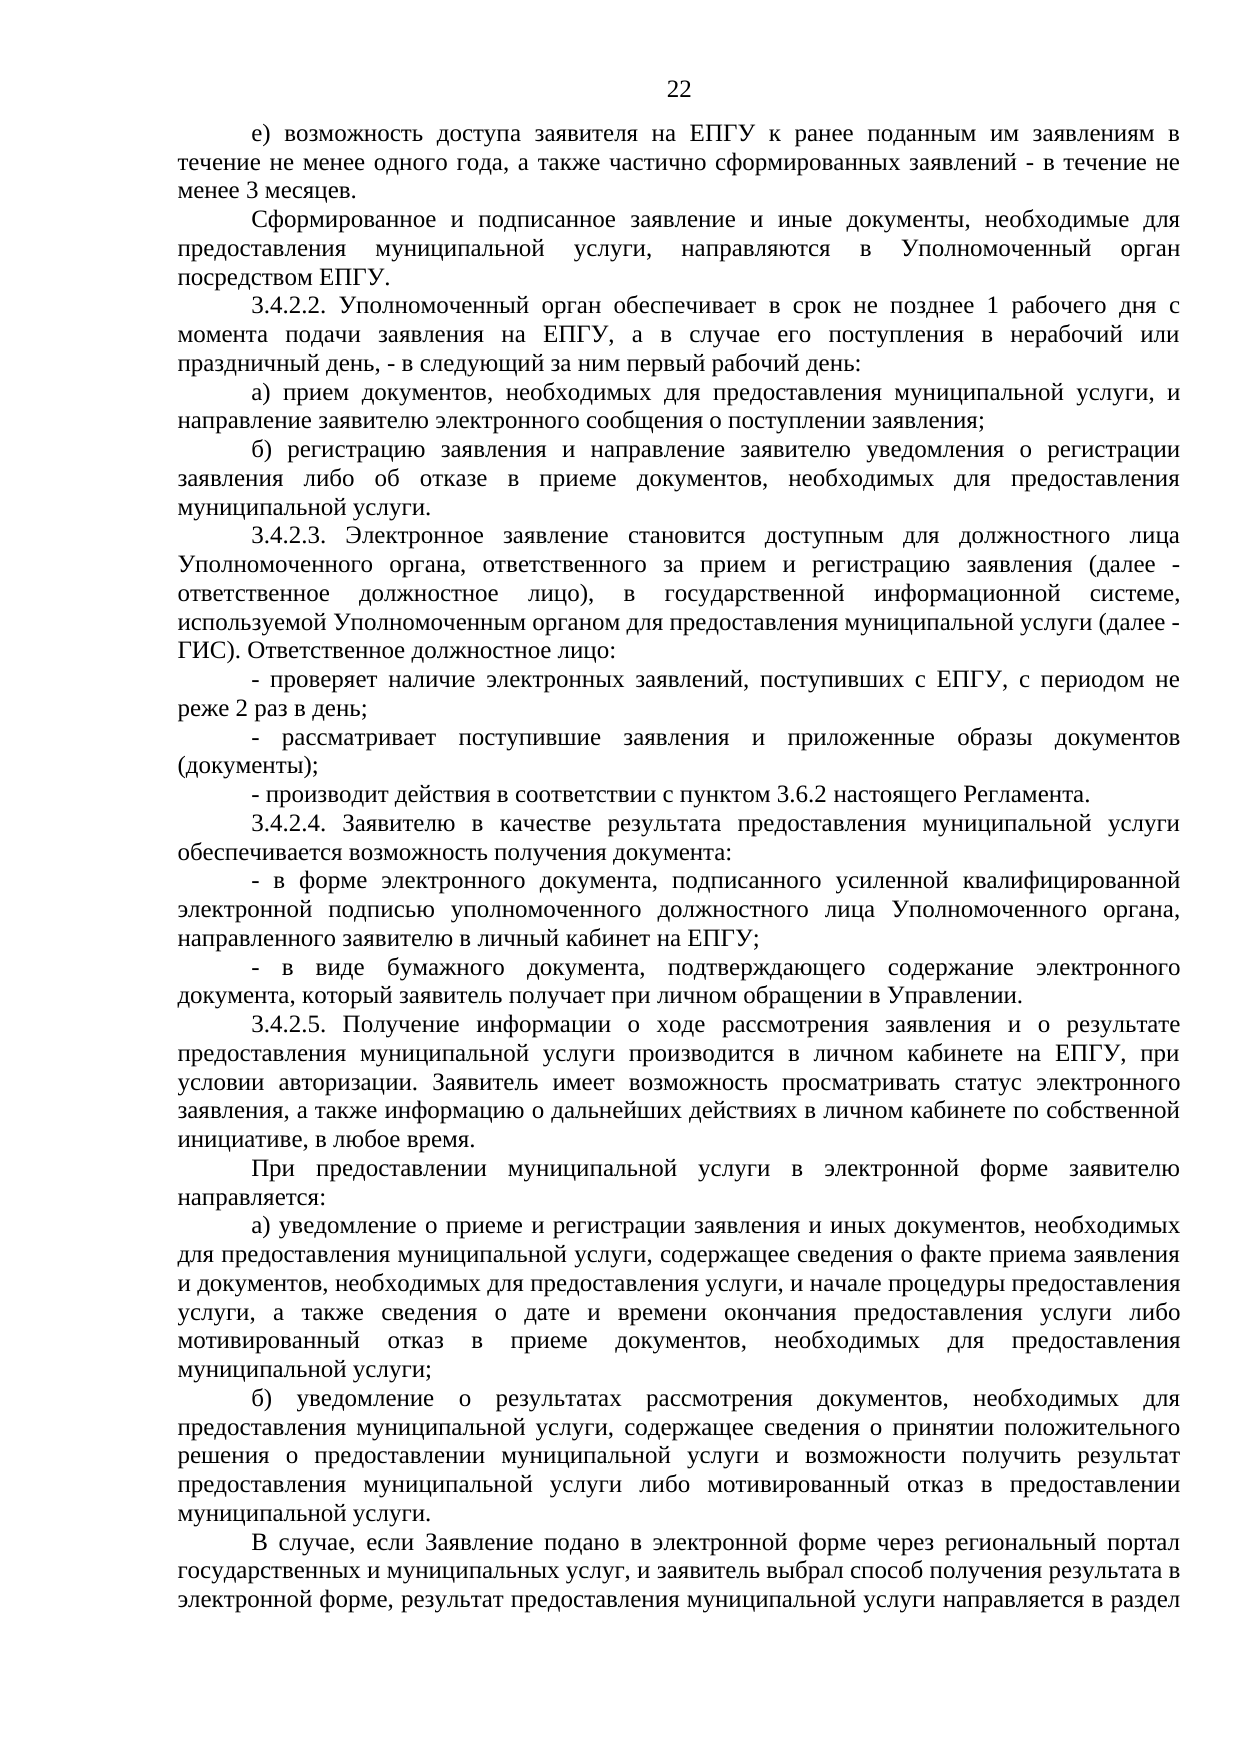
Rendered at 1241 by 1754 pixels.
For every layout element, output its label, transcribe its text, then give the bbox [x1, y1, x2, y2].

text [177, 1527, 1181, 1613]
text - рассматривает поступившие заявления и приложенные образы документов (документы); [177, 722, 1181, 779]
text а) уведомление о приеме и регистрации заявления и иных документов, необходимых для предоставления муниципальной услуги, содержащее сведения о факте приема заявления и документов, необходимых для предоставления услуги, и начале процедуры предоставления услуги, а также сведения о дате и времени окончания предоставления услуги либо мотивированный отказ в приеме документов, необходимых для предоставления муниципальной услуги; [177, 1211, 1181, 1383]
text При предоставлении муниципальной услуги в электронной форме заявителю направляется: [177, 1153, 1181, 1211]
text 3.4.2.3. Электронное заявление становится доступным для должностного лица Уполномоченного органа, ответственного за прием и регистрацию заявления (далее - ответственное должностное лицо), в государственной информационной системе, используемой Уполномоченным органом для предоставления муниципальной услуги (далее - ГИС). Ответственное должностное лицо: [177, 521, 1181, 664]
text а) прием документов, необходимых для предоставления муниципальной услуги, и направление заявителю электронного сообщения о поступлении заявления; [177, 377, 1181, 434]
text - проверяет наличие электронных заявлений, поступивших с ЕПГУ, с периодом не реже 2 раз в день; [177, 664, 1181, 722]
text Сформированное и подписанное заявление и иные документы, необходимые для предоставления муниципальной услуги, направляются в Уполномоченный орган посредством ЕПГУ. [177, 204, 1181, 291]
text - производит действия в соответствии с пунктом 3.6.2 настоящего Регламента. [177, 779, 1181, 808]
text 3.4.2.4. Заявителю в качестве результата предоставления муниципальной услуги обеспечивается возможность получения документа: [177, 808, 1181, 866]
text б) регистрацию заявления и направление заявителю уведомления о регистрации заявления либо об отказе в приеме документов, необходимых для предоставления муниципальной услуги. [177, 434, 1181, 521]
text б) уведомление о результатах рассмотрения документов, необходимых для предоставления муниципальной услуги, содержащее сведения о принятии положительного решения о предоставлении муниципальной услуги и возможности получить результат предоставления муниципальной услуги либо мотивированный отказ в предоставлении муниципальной услуги. [177, 1383, 1181, 1527]
text 3.4.2.5. Получение информации о ходе рассмотрения заявления и о результате предоставления муниципальной услуги производится в личном кабинете на ЕПГУ, при условии авторизации. Заявитель имеет возможность просматривать статус электронного заявления, а также информацию о дальнейших действиях в личном кабинете по собственной инициативе, в любое время. [177, 1009, 1181, 1153]
text 3.4.2.2. Уполномоченный орган обеспечивает в срок не позднее 1 рабочего дня с момента подачи заявления на ЕПГУ, а в случае его поступления в нерабочий или праздничный день, - в следующий за ним первый рабочий день: [177, 291, 1181, 377]
text - в виде бумажного документа, подтверждающего содержание электронного документа, который заявитель получает при личном обращении в Управлении. [177, 952, 1181, 1009]
text - в форме электронного документа, подписанного усиленной квалифицированной электронной подписью уполномоченного должностного лица Уполномоченного органа, направленного заявителю в личный кабинет на ЕПГУ; [177, 866, 1181, 952]
text е) возможность доступа заявителя на ЕПГУ к ранее поданным им заявлениям в течение не менее одного года, а также частично сформированных заявлений - в течение не менее 3 месяцев. [177, 118, 1181, 204]
